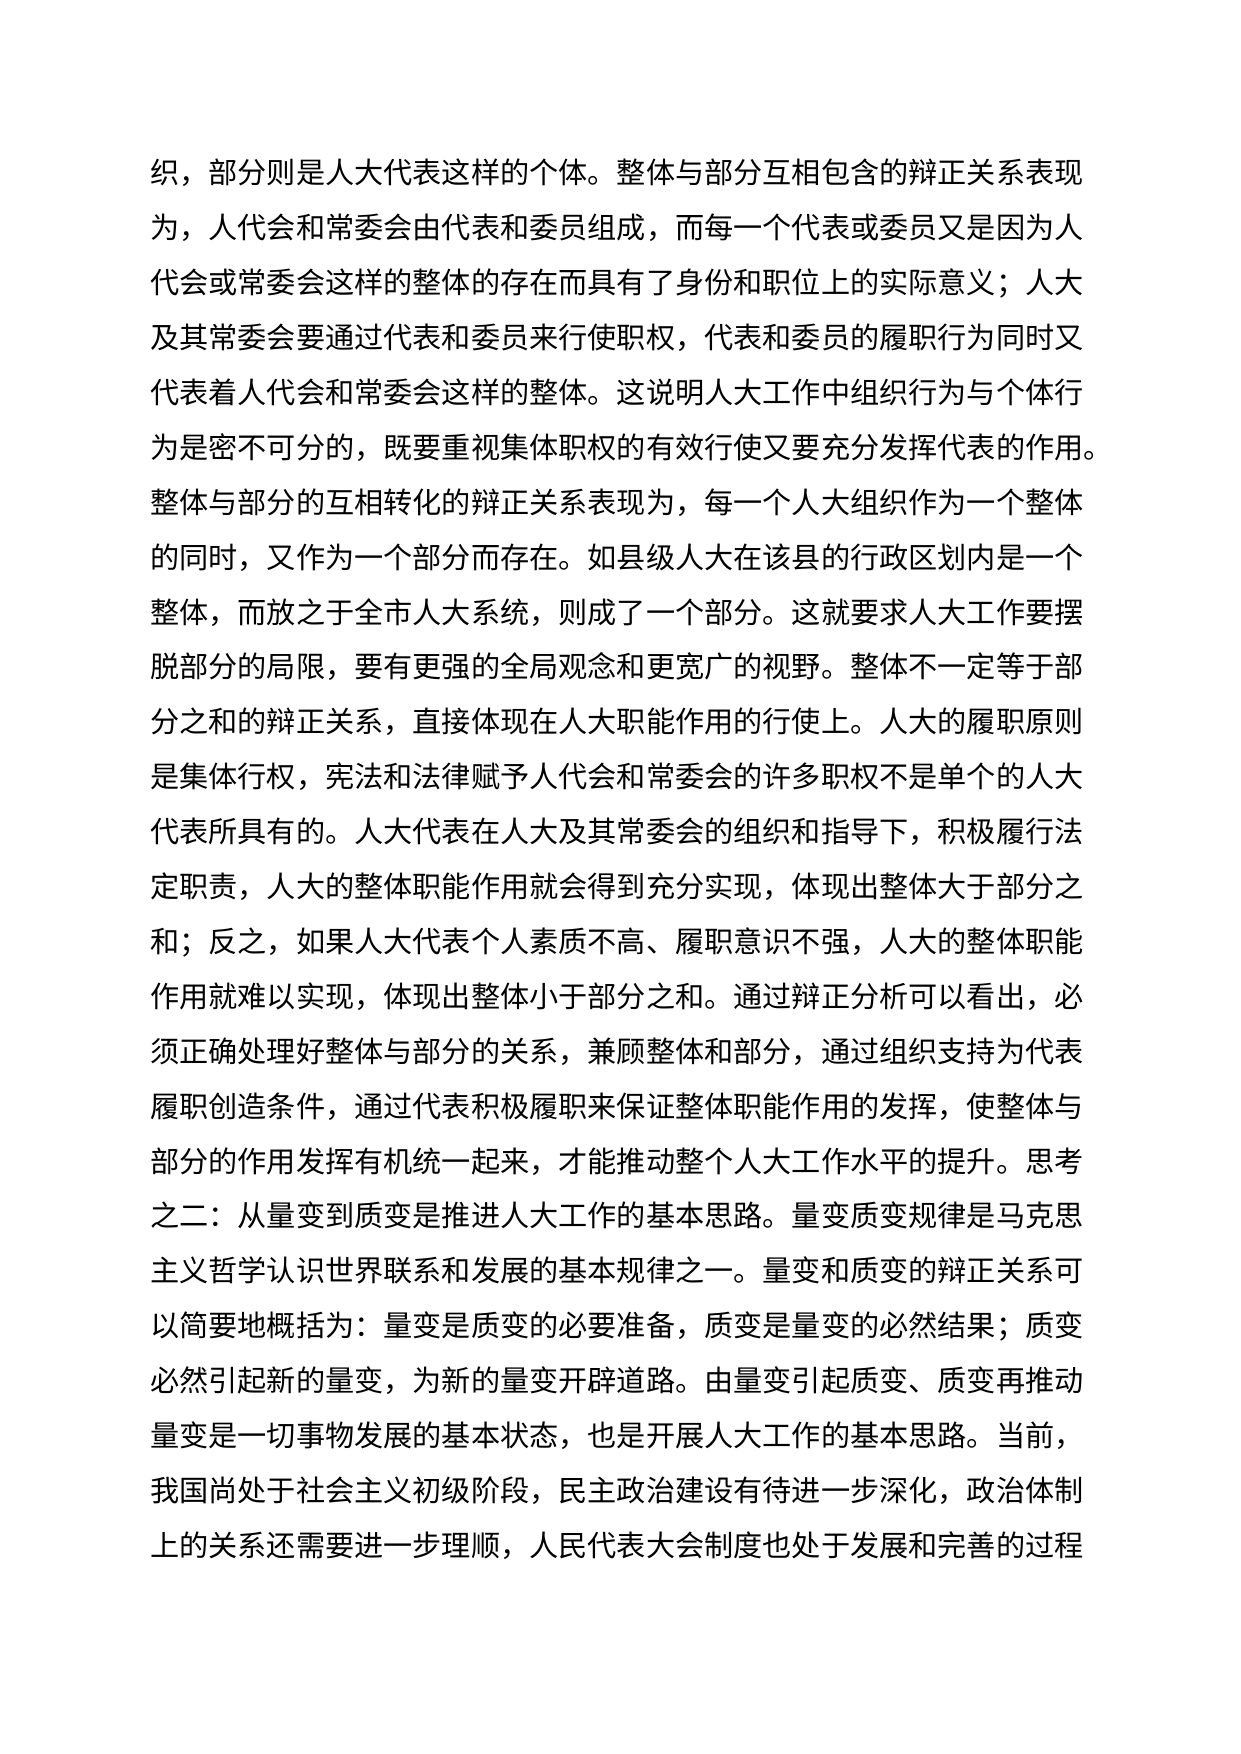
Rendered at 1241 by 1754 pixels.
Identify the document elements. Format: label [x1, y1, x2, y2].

text [150, 150, 1090, 1565]
